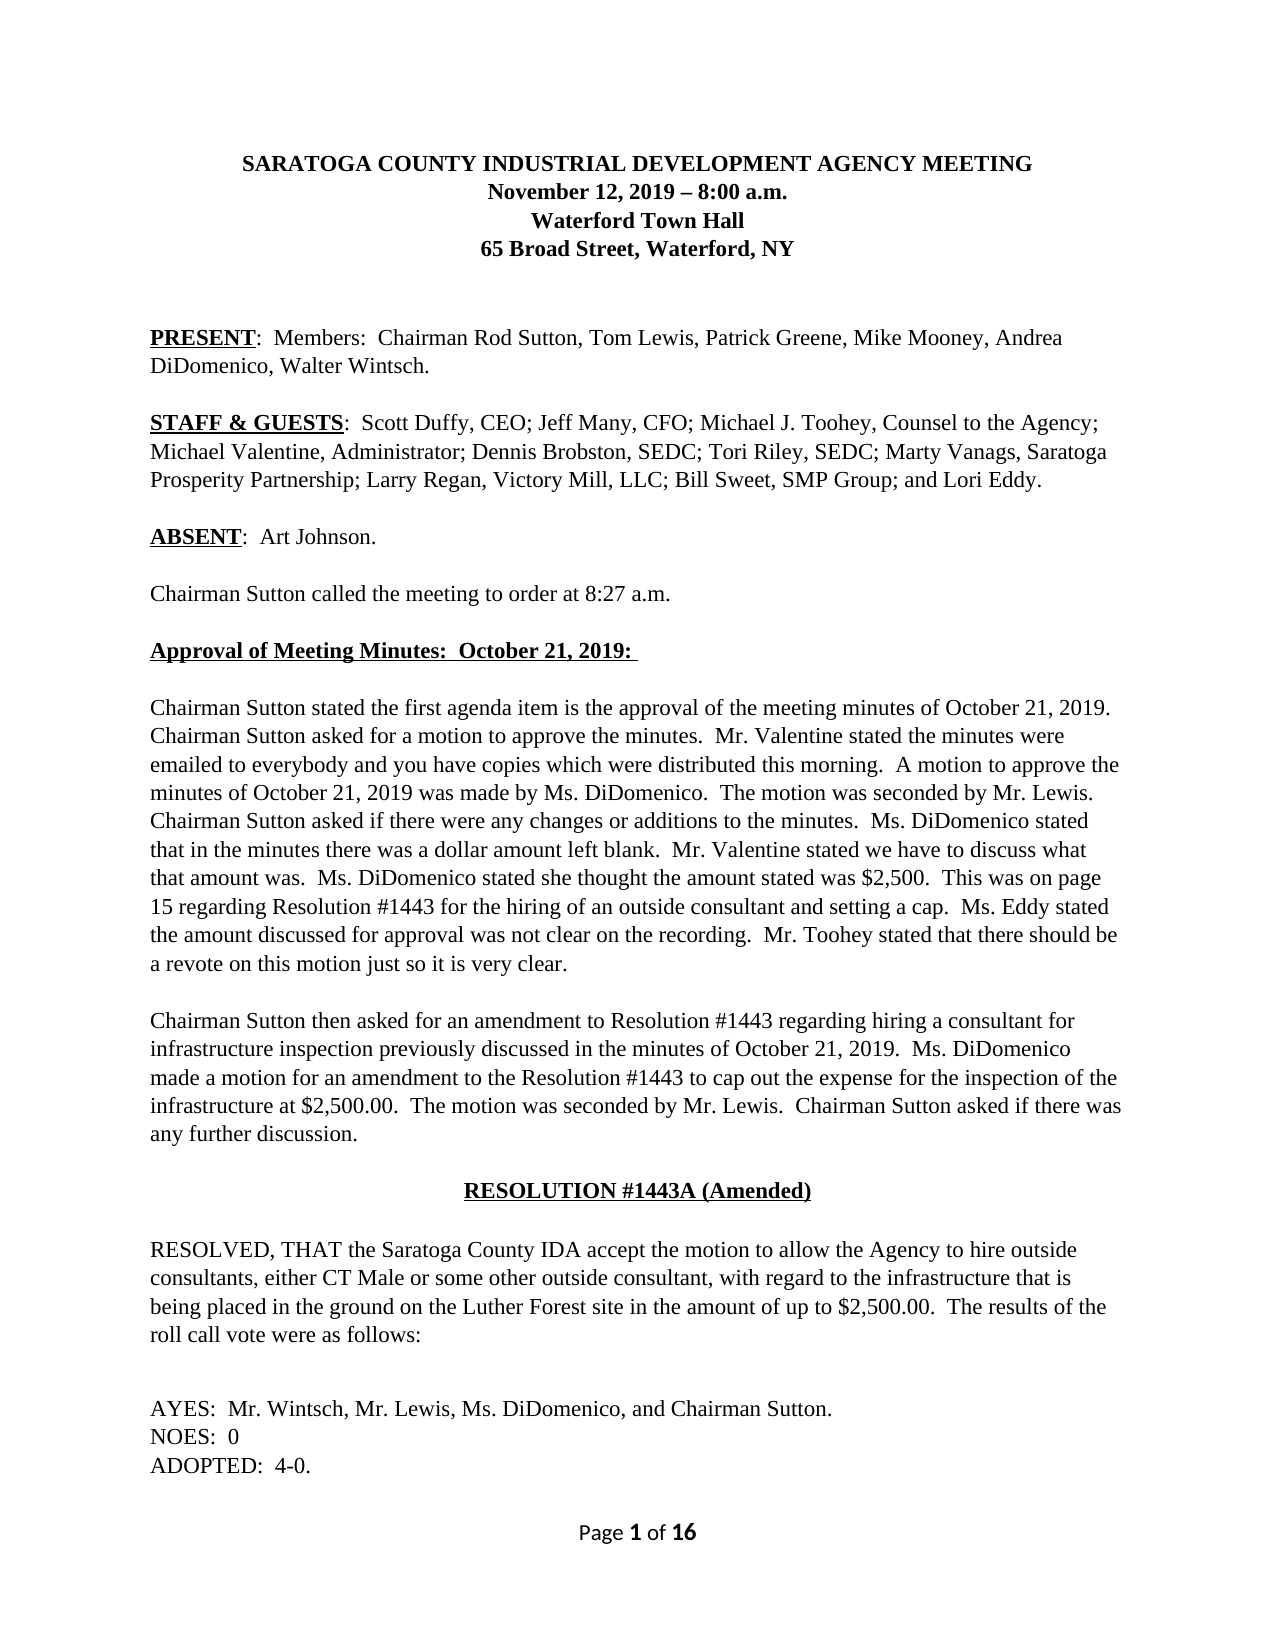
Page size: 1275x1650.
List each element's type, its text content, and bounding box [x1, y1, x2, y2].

text NOES: 0 [150, 1423, 1125, 1449]
text AYES: Mr. Wintsch, Mr. Lewis, Ms. DiDomenico, and Chairman Sutton. [150, 1395, 1125, 1421]
text STAFF & GUESTS: Scott Duffy, CEO; Jeff Many, CFO; Michael J. Toohey, Counsel to the Agency; Michael Valentine, Administrator; Dennis Brobston, SEDC; Tori Riley, SEDC; Marty Vanags, Saratoga Prosperity Partnership; Larry Regan, Victory Mill, LLC; Bill Sweet, SMP Group; and Lori Eddy. [150, 409, 1125, 493]
text RESOLVED, THAT the Saratoga County IDA accept the motion to allow the Agency to hire outside consultants, either CT Male or some other outside consultant, with regard to the infrastructure that is being placed in the ground on the Luther Forest site in the amount of up to $2,500.00. The results of the roll call vote were as follows: [150, 1236, 1125, 1348]
text Chairman Sutton called the meeting to order at 8:27 a.m. [150, 580, 1125, 606]
text November 12, 2019 – 8:00 a.m. [150, 178, 1125, 205]
text Chairman Sutton stated the first agenda item is the approval of the meeting minutes of October 21, 2019. Chairman Sutton asked for a motion to approve the minutes. Mr. Valentine stated the minutes were emailed to everybody and you have copies which were distributed this morning. A motion to approve the minutes of October 21, 2019 was made by Ms. DiDomenico. The motion was seconded by Mr. Lewis. Chairman Sutton asked if there were any changes or additions to the minutes. Ms. DiDomenico stated that in the minutes there was a dollar amount left blank. Mr. Valentine stated we have to discuss what that amount was. Ms. DiDomenico stated she thought the amount stated was $2,500. This was on page 15 regarding Resolution #1443 for the hiring of an outside consultant and setting a cap. Ms. Eddy stated the amount discussed for approval was not clear on the recording. Mr. Toohey stated that there should be a revote on this motion just so it is very clear. [150, 694, 1125, 976]
text ADOPTED: 4-0. [150, 1452, 1125, 1478]
text Waterford Town Hall [150, 207, 1125, 233]
text Chairman Sutton then asked for an amendment to Resolution #1443 regarding hiring a consultant for infrastructure inspection previously discussed in the minutes of October 21, 2019. Ms. DiDomenico made a motion for an amendment to the Resolution #1443 to cap out the expense for the inspection of the infrastructure at $2,500.00. The motion was seconded by Mr. Lewis. Chairman Sutton asked if there was any further discussion. [150, 1007, 1125, 1147]
text ABSENT: Art Johnson. [150, 523, 1125, 549]
text Approval of Meeting Minutes: October 21, 2019: [150, 637, 1125, 663]
text SARATOGA COUNTY INDUSTRIAL DEVELOPMENT AGENCY MEETING [150, 150, 1125, 176]
text 65 Broad Street, Waterford, NY [150, 235, 1125, 262]
text RESOLUTION #1443A (Amended) [150, 1177, 1125, 1204]
text PRESENT: Members: Chairman Rod Sutton, Tom Lewis, Patrick Greene, Mike Mooney, Andrea DiDomenico, Walter Wintsch. [150, 324, 1125, 379]
